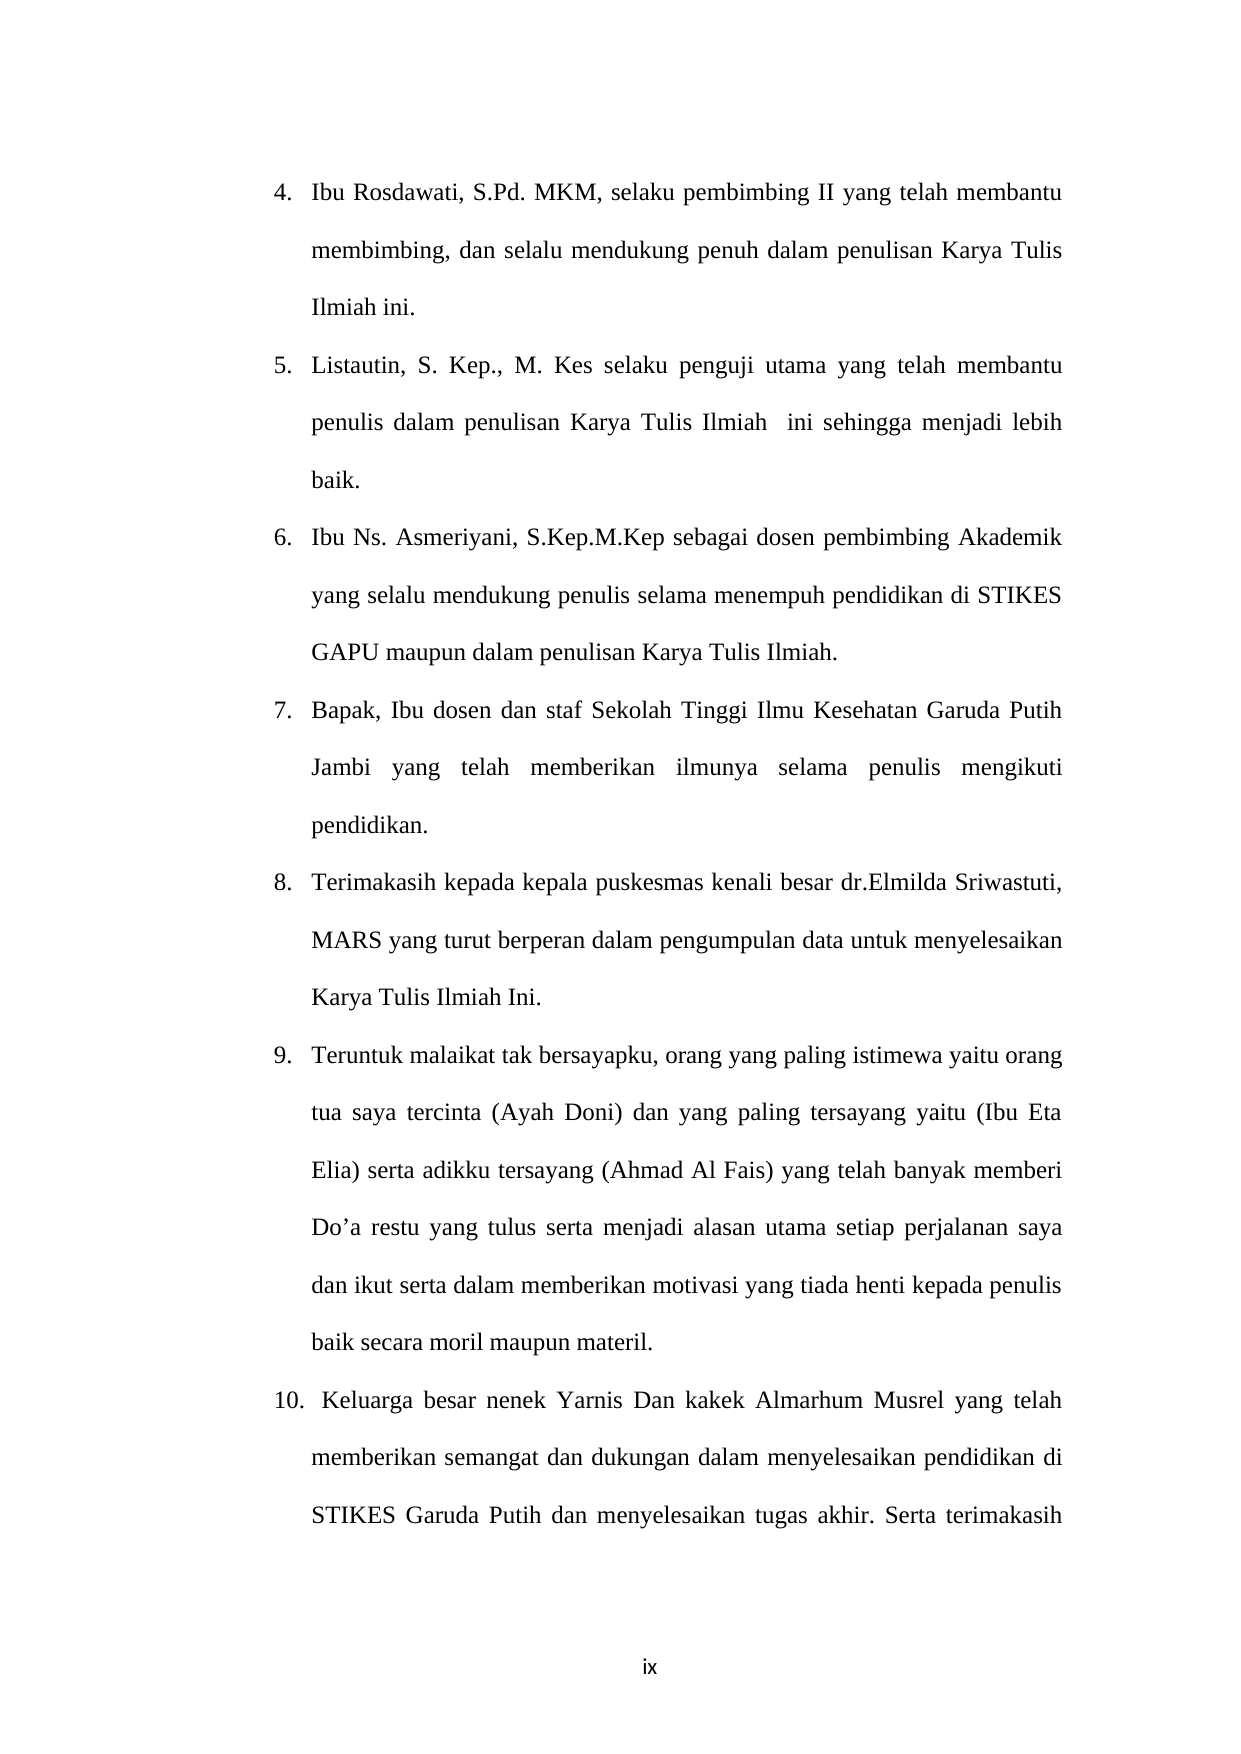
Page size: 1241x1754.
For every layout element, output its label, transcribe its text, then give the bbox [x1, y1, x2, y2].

list Teruntuk malaikat tak bersayapku, orang yang paling istimewa yaitu orang tua saya tercinta (Ayah Doni) dan yang paling tersayang yaitu (Ibu Eta Elia) serta adikku tersayang (Ahmad Al Fais) yang telah banyak memberi Do’a restu yang tulus serta menjadi alasan utama setiap perjalanan saya dan ikut serta dalam memberikan motivasi yang tiada henti kepada penulis baik secara moril maupun materil. [274, 1040, 1063, 1356]
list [274, 1385, 1063, 1528]
list Terimakasih kepada kepala puskesmas kenali besar dr.Elmilda Sriwastuti, MARS yang turut berperan dalam pengumpulan data untuk menyelesaikan Karya Tulis Ilmiah Ini. [274, 867, 1063, 1011]
list Ibu Ns. Asmeriyani, S.Kep.M.Kep sebagai dosen pembimbing Akademik yang selalu mendukung penulis selama menempuh pendidikan di STIKES GAPU maupun dalam penulisan Karya Tulis Ilmiah. [274, 522, 1063, 666]
list Bapak, Ibu dosen dan staf Sekolah Tinggi Ilmu Kesehatan Garuda Putih Jambi yang telah memberikan ilmunya selama penulis mengikuti pendidikan. [274, 695, 1063, 838]
list Ibu Rosdawati, S.Pd. MKM, selaku pembimbing II yang telah membantu membimbing, dan selalu mendukung penuh dalam penulisan Karya Tulis Ilmiah ini. [274, 177, 1063, 321]
list Listautin, S. Kep., M. Kes selaku penguji utama yang telah membantu penulis dalam penulisan Karya Tulis Ilmiah ini sehingga menjadi lebih baik. [274, 350, 1063, 493]
